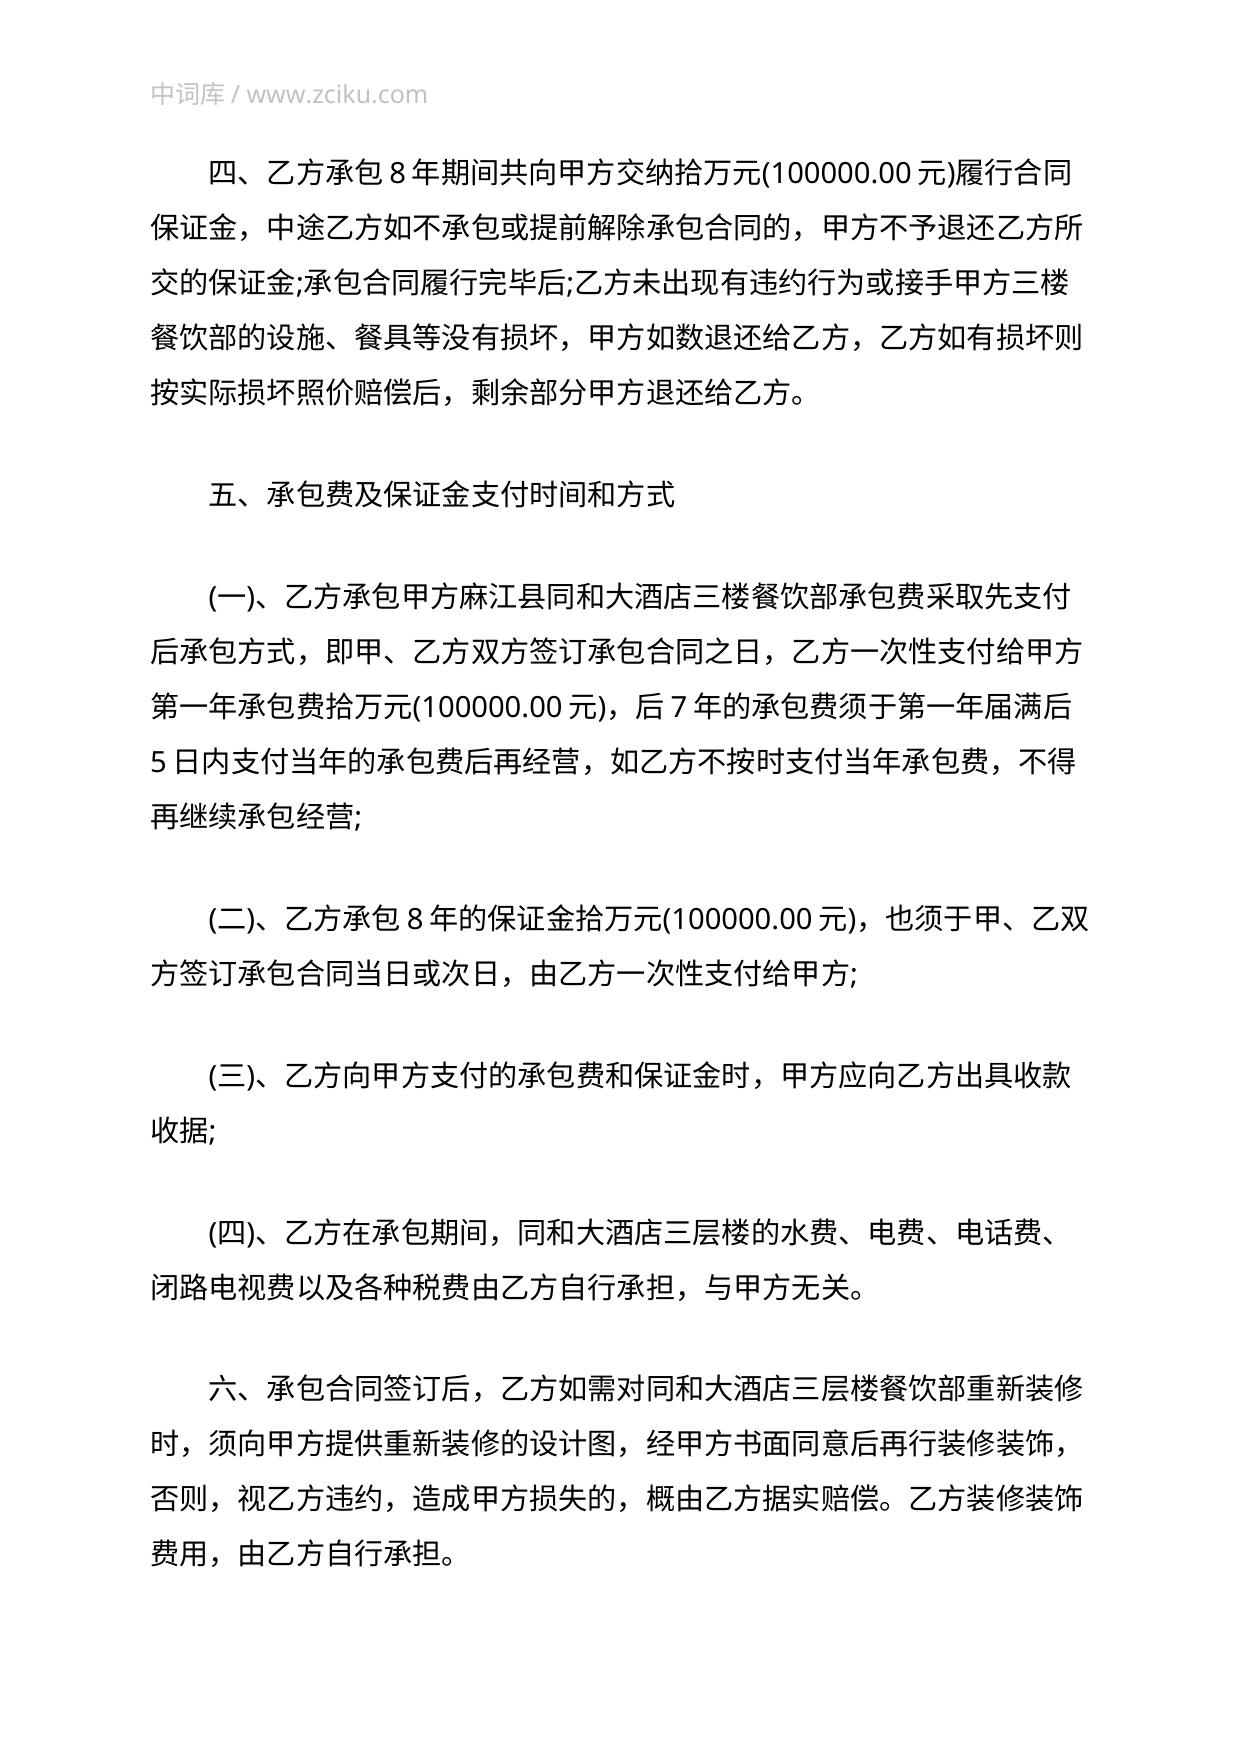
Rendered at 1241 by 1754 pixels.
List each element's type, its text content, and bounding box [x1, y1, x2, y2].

text (三)、乙方向甲方支付的承包费和保证金时，甲方应向乙方出具收款收据; [150, 1052, 1090, 1149]
text (四)、乙方在承包期间，同和大酒店三层楼的水费、电费、电话费、闭路电视费以及各种税费由乙方自行承担，与甲方无关。 [150, 1209, 1090, 1306]
text 六、承包合同签订后，乙方如需对同和大酒店三层楼餐饮部重新装修时，须向甲方提供重新装修的设计图，经甲方书面同意后再行装修装饰，否则，视乙方违约，造成甲方损失的，概由乙方据实赔偿。乙方装修装饰费用，由乙方自行承担。 [150, 1366, 1090, 1573]
text 五、承包费及保证金支付时间和方式 [150, 472, 1090, 514]
text (二)、乙方承包8年的保证金拾万元(100000.00元)，也须于甲、乙双方签订承包合同当日或次日，由乙方一次性支付给甲方; [150, 895, 1090, 993]
text 四、乙方承包8年期间共向甲方交纳拾万元(100000.00元)履行合同保证金，中途乙方如不承包或提前解除承包合同的，甲方不予退还乙方所交的保证金;承包合同履行完毕后;乙方未出现有违约行为或接手甲方三楼餐饮部的设施、餐具等没有损坏，甲方如数退还给乙方，乙方如有损坏则按实际损坏照价赔偿后，剩余部分甲方退还给乙方。 [150, 150, 1090, 412]
text (一)、乙方承包甲方麻江县同和大酒店三楼餐饮部承包费采取先支付后承包方式，即甲、乙方双方签订承包合同之日，乙方一次性支付给甲方第一年承包费拾万元(100000.00元)，后7年的承包费须于第一年届满后5日内支付当年的承包费后再经营，如乙方不按时支付当年承包费，不得再继续承包经营; [150, 573, 1090, 836]
